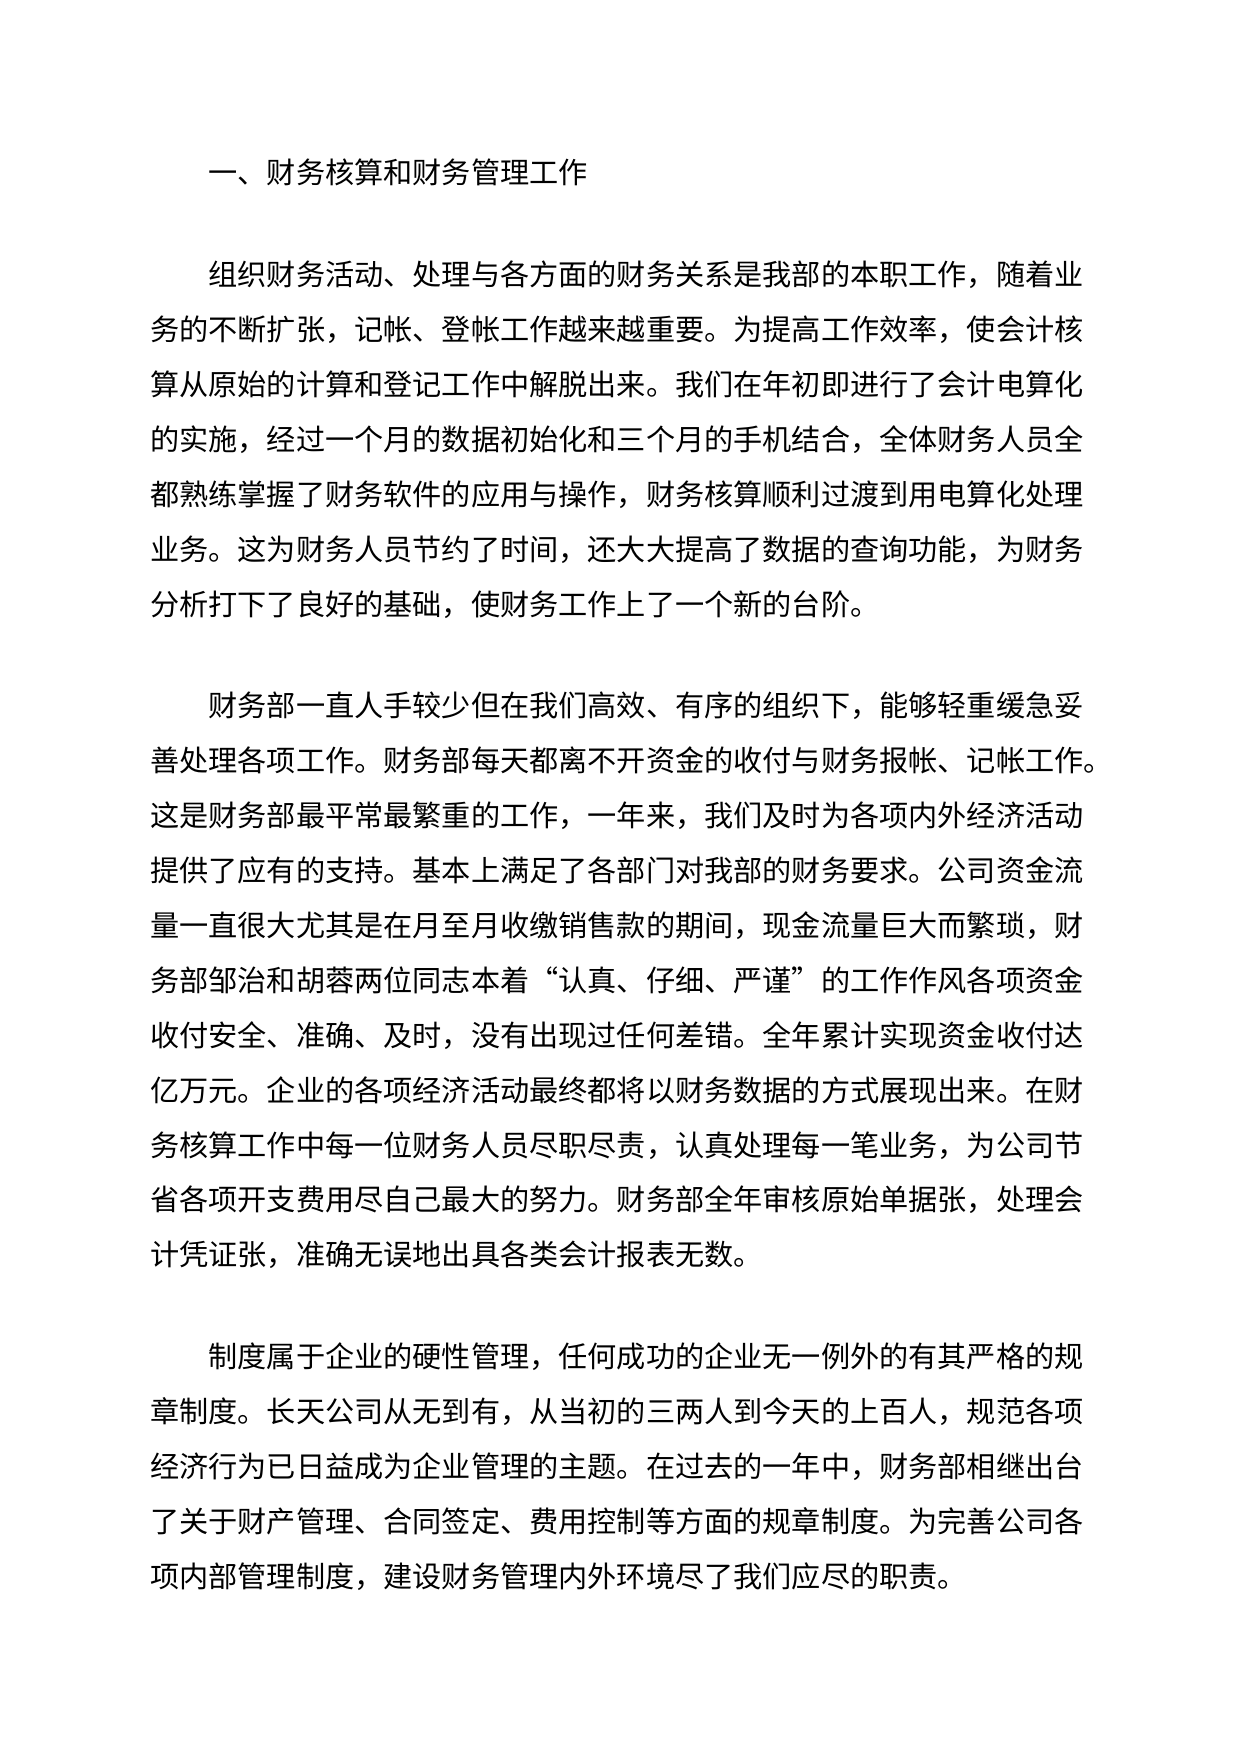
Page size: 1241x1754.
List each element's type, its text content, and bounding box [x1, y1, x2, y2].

text 组织财务活动、处理与各方面的财务关系是我部的本职工作，随着业务的不断扩张，记帐、登帐工作越来越重要。为提高工作效率，使会计核算从原始的计算和登记工作中解脱出来。我们在年初即进行了会计电算化的实施，经过一个月的数据初始化和三个月的手机结合，全体财务人员全都熟练掌握了财务软件的应用与操作，财务核算顺利过渡到用电算化处理业务。这为财务人员节约了时间，还大大提高了数据的查询功能，为财务分析打下了良好的基础，使财务工作上了一个新的台阶。 [150, 252, 1090, 623]
text 制度属于企业的硬性管理，任何成功的企业无一例外的有其严格的规章制度。长天公司从无到有，从当初的三两人到今天的上百人，规范各项经济行为已日益成为企业管理的主题。在过去的一年中，财务部相继出台了关于财产管理、合同签定、费用控制等方面的规章制度。为完善公司各项内部管理制度，建设财务管理内外环境尽了我们应尽的职责。 [150, 1334, 1090, 1596]
text 财务部一直人手较少但在我们高效、有序的组织下，能够轻重缓急妥善处理各项工作。财务部每天都离不开资金的收付与财务报帐、记帐工作。这是财务部最平常最繁重的工作，一年来，我们及时为各项内外经济活动提供了应有的支持。基本上满足了各部门对我部的财务要求。公司资金流量一直很大尤其是在月至月收缴销售款的期间，现金流量巨大而繁琐，财务部邹治和胡蓉两位同志本着“认真、仔细、严谨”的工作作风各项资金收付安全、准确、及时，没有出现过任何差错。全年累计实现资金收付达亿万元。企业的各项经济活动最终都将以财务数据的方式展现出来。在财务核算工作中每一位财务人员尽职尽责，认真处理每一笔业务，为公司节省各项开支费用尽自己最大的努力。财务部全年审核原始单据张，处理会计凭证张，准确无误地出具各类会计报表无数。 [150, 683, 1090, 1274]
text 一、财务核算和财务管理工作 [150, 150, 1090, 192]
